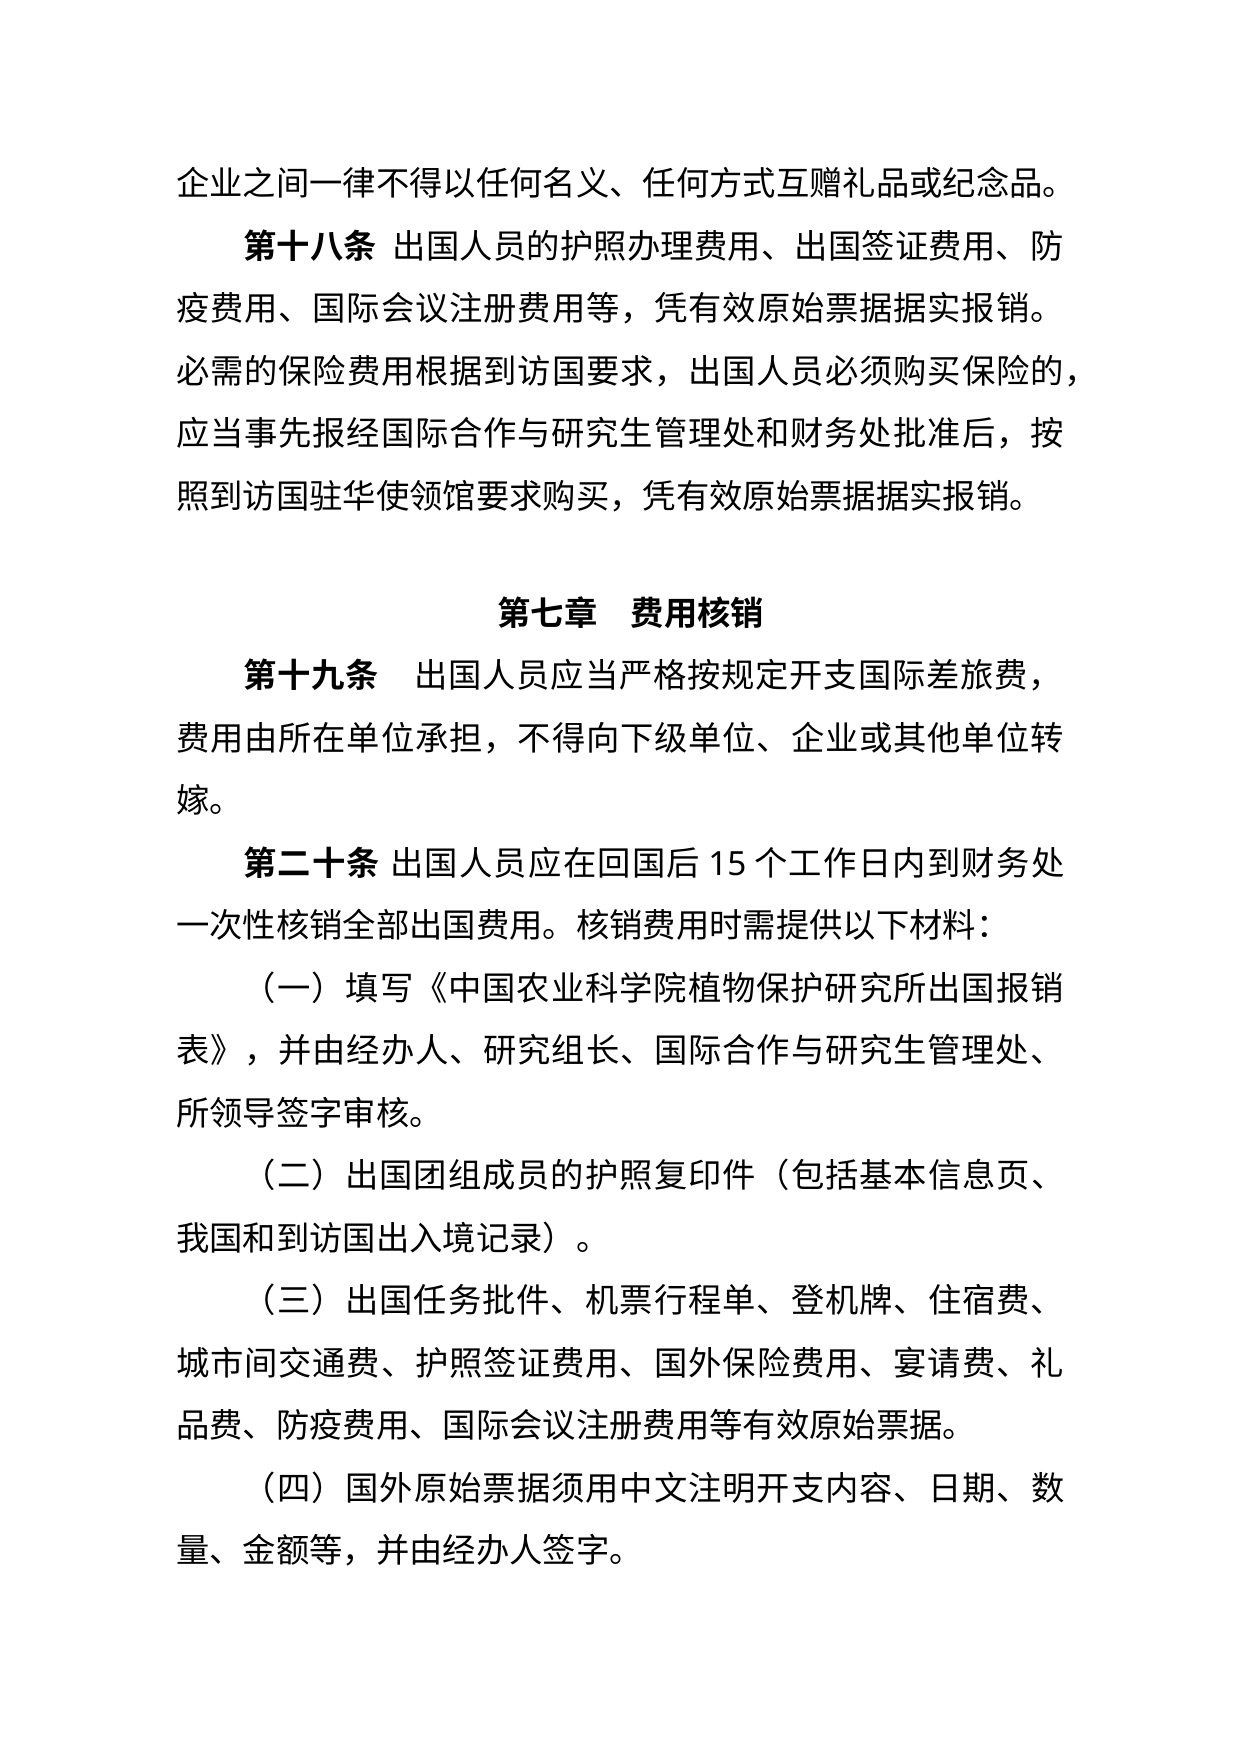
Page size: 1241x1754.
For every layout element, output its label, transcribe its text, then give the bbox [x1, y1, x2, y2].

text （一）填写《中国农业科学院植物保护研究所出国报销表》，并由经办人、研究组长、国际合作与研究生管理处、所领导签字审核。 [176, 950, 1064, 1137]
text 第十八条 出国人员的护照办理费用、出国签证费用、防疫费用、国际会议注册费用等，凭有效原始票据据实报销。必需的保险费用根据到访国要求，出国人员必须购买保险的，应当事先报经国际合作与研究生管理处和财务处批准后，按照到访国驻华使领馆要求购买，凭有效原始票据据实报销。 [176, 208, 1064, 521]
text 第七章 费用核销 [176, 579, 1064, 637]
text （三）出国任务批件、机票行程单、登机牌、住宿费、城市间交通费、护照签证费用、国外保险费用、宴请费、礼品费、防疫费用、国际会议注册费用等有效原始票据。 [176, 1262, 1064, 1450]
text （四）国外原始票据须用中文注明开支内容、日期、数量、金额等，并由经办人签字。 [176, 1450, 1064, 1575]
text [176, 146, 1064, 208]
text （二）出国团组成员的护照复印件（包括基本信息页、我国和到访国出入境记录）。 [176, 1137, 1064, 1262]
text 第十九条 出国人员应当严格按规定开支国际差旅费，费用由所在单位承担，不得向下级单位、企业或其他单位转嫁。 [176, 637, 1064, 825]
text 第二十条 出国人员应在回国后15个工作日内到财务处一次性核销全部出国费用。核销费用时需提供以下材料： [176, 825, 1064, 950]
